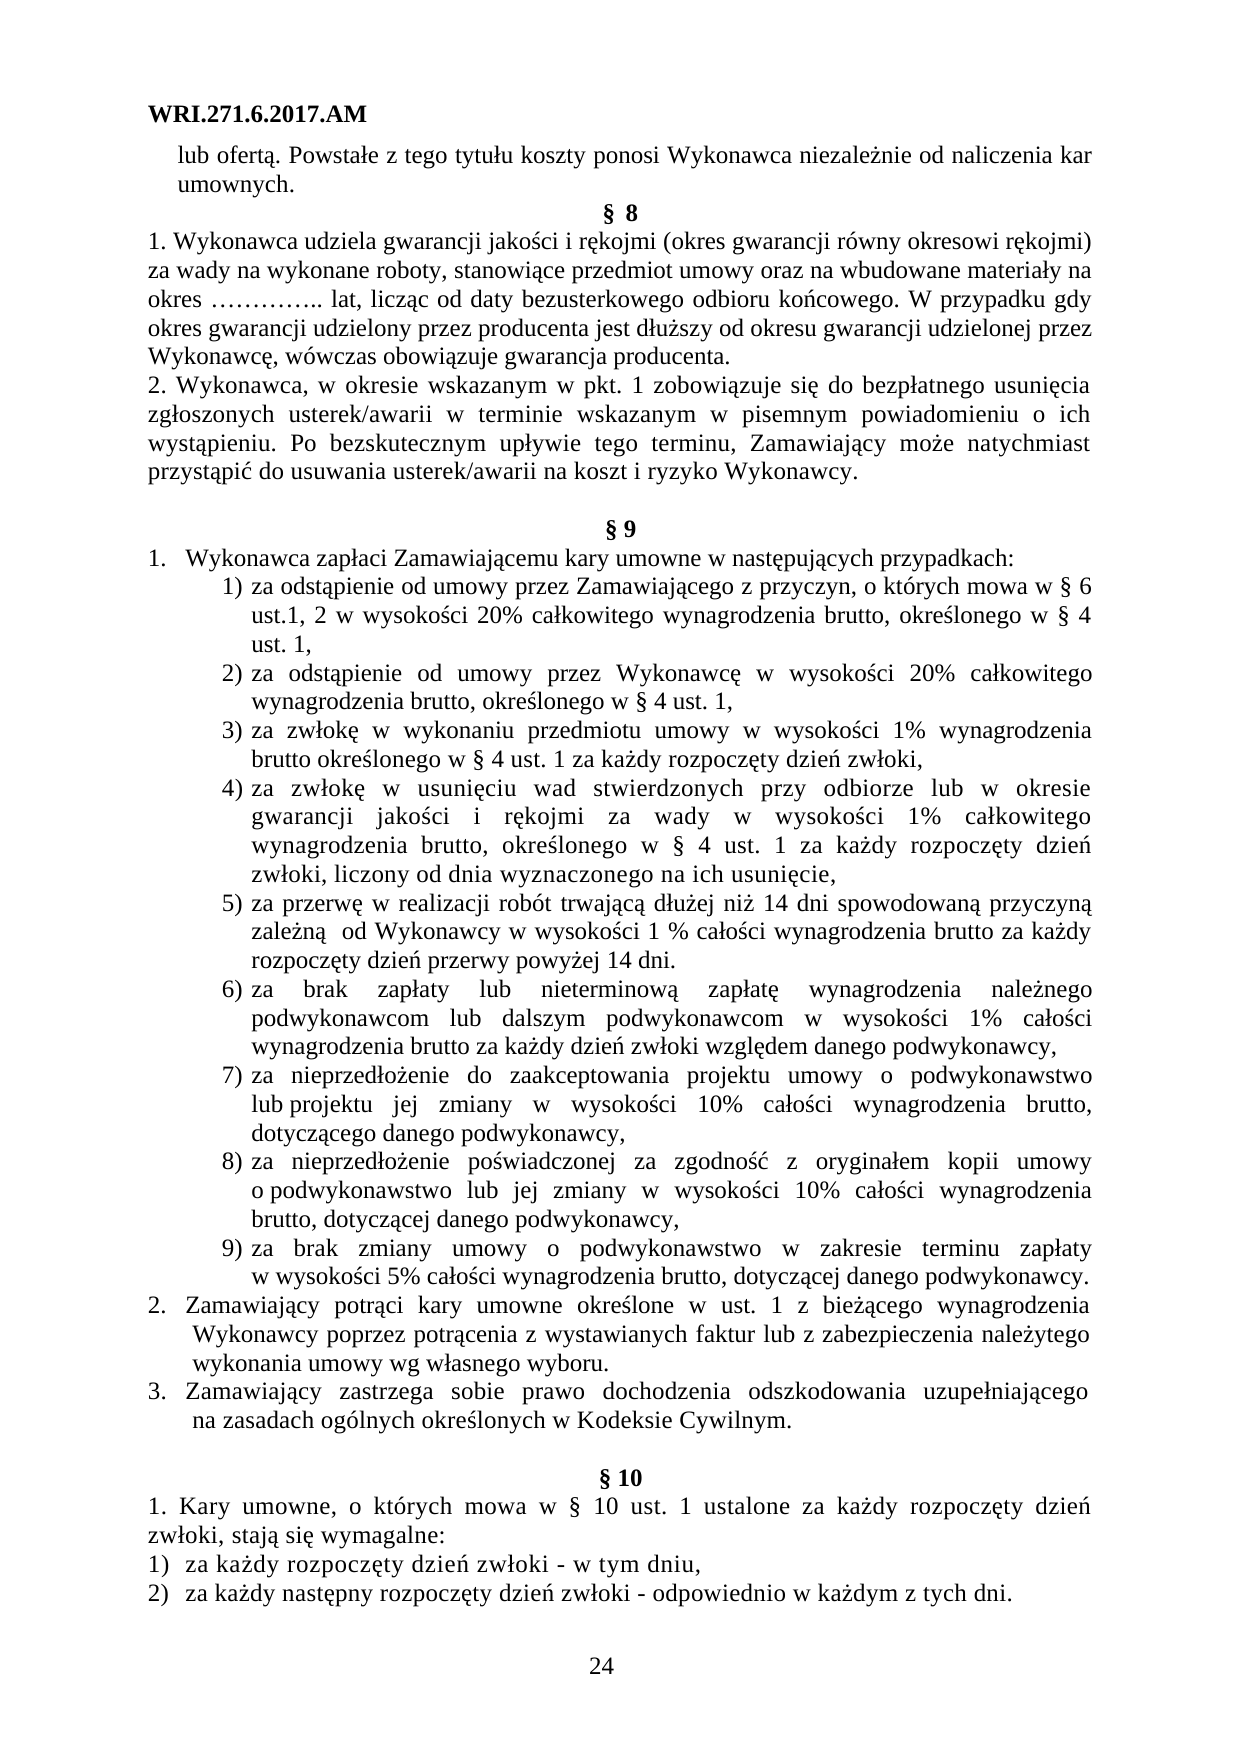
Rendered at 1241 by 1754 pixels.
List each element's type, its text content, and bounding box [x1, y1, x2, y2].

list za każdy następny rozpoczęty dzień zwłoki - odpowiednio w każdym z tych dni. [148, 1578, 1093, 1606]
list Zamawiający zastrzega sobie prawo dochodzenia odszkodowania uzupełniającego na zasadach ogólnych określonych w Kodeksie Cywilnym. [148, 1376, 1091, 1434]
list Zamawiający potrąci kary umowne określone w ust. 1 z bieżącego wynagrodzenia Wykonawcy poprzez potrącenia z wystawianych faktur lub z zabezpieczenia należytego wykonania umowy wg własnego wyboru. [148, 1290, 1091, 1376]
list za brak zapłaty lub nieterminową zapłatę wynagrodzenia należnego podwykonawcom lub dalszym podwykonawcom w wysokości 1% całości wynagrodzenia brutto za każdy dzień zwłoki względem danego podwykonawcy, [222, 974, 1093, 1060]
list za przerwę w realizacji robót trwającą dłużej niż 14 dni spowodowaną przyczyną zależną od Wykonawcy w wysokości 1 % całości wynagrodzenia brutto za każdy rozpoczęty dzień przerwy powyżej 14 dni. [222, 888, 1093, 974]
list za zwłokę w wykonaniu przedmiotu umowy w wysokości 1% wynagrodzenia brutto określonego w § 4 ust. 1 za każdy rozpoczęty dzień zwłoki, [222, 715, 1093, 773]
list za zwłokę w usunięciu wad stwierdzonych przy odbiorze lub w okresie gwarancji jakości i rękojmi za wady w wysokości 1% całkowitego wynagrodzenia brutto, określonego w § 4 ust. 1 za każdy rozpoczęty dzień zwłoki, liczony od dnia wyznaczonego na ich usunięcie, [222, 773, 1093, 888]
text 1. Kary umowne, o których mowa w § 10 ust. 1 ustalone za każdy rozpoczęty dzień zwłoki, stają się wymagalne: [148, 1491, 1093, 1549]
list Wykonawca zapłaci Zamawiającemu kary umowne w następujących przypadkach: [148, 543, 1093, 571]
list za nieprzedłożenie do zaakceptowania projektu umowy o podwykonawstwo lub projektu jej zmiany w wysokości 10% całości wynagrodzenia brutto, dotyczącego danego podwykonawcy, [222, 1060, 1093, 1146]
text § 9 [148, 514, 1093, 543]
text 1. Wykonawca udziela gwarancji jakości i rękojmi (okres gwarancji równy okresowi rękojmi) za wady na wykonane roboty, stanowiące przedmiot umowy oraz na wbudowane materiały na okres ………….. lat, licząc od daty bezusterkowego odbioru końcowego. W przypadku gdy okres gwarancji udzielony przez producenta jest dłuższy od okresu gwarancji udzielonej przez Wykonawcę, wówczas obowiązuje gwarancja producenta. [148, 226, 1093, 370]
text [148, 140, 1093, 198]
text § 8 [148, 198, 1093, 226]
list za nieprzedłożenie poświadczonej za zgodność z oryginałem kopii umowy o podwykonawstwo lub jej zmiany w wysokości 10% całości wynagrodzenia brutto, dotyczącej danego podwykonawcy, [222, 1146, 1093, 1233]
text 2. Wykonawca, w okresie wskazanym w pkt. 1 zobowiązuje się do bezpłatnego usunięcia zgłoszonych usterek/awarii w terminie wskazanym w pisemnym powiadomieniu o ich wystąpieniu. Po bezskutecznym upływie tego terminu, Zamawiający może natychmiast przystąpić do usuwania usterek/awarii na koszt i ryzyko Wykonawcy. [148, 370, 1093, 485]
text § 10 [148, 1463, 1093, 1491]
list za odstąpienie od umowy przez Zamawiającego z przyczyn, o których mowa w § 6 ust.1, 2 w wysokości 20% całkowitego wynagrodzenia brutto, określonego w § 4 ust. 1, [222, 571, 1093, 658]
list za brak zmiany umowy o podwykonawstwo w zakresie terminu zapłaty w wysokości 5% całości wynagrodzenia brutto, dotyczącej danego podwykonawcy. [222, 1233, 1093, 1290]
list za każdy rozpoczęty dzień zwłoki - w tym dniu, [148, 1549, 1093, 1578]
list za odstąpienie od umowy przez Wykonawcę w wysokości 20% całkowitego wynagrodzenia brutto, określonego w § 4 ust. 1, [222, 658, 1093, 715]
